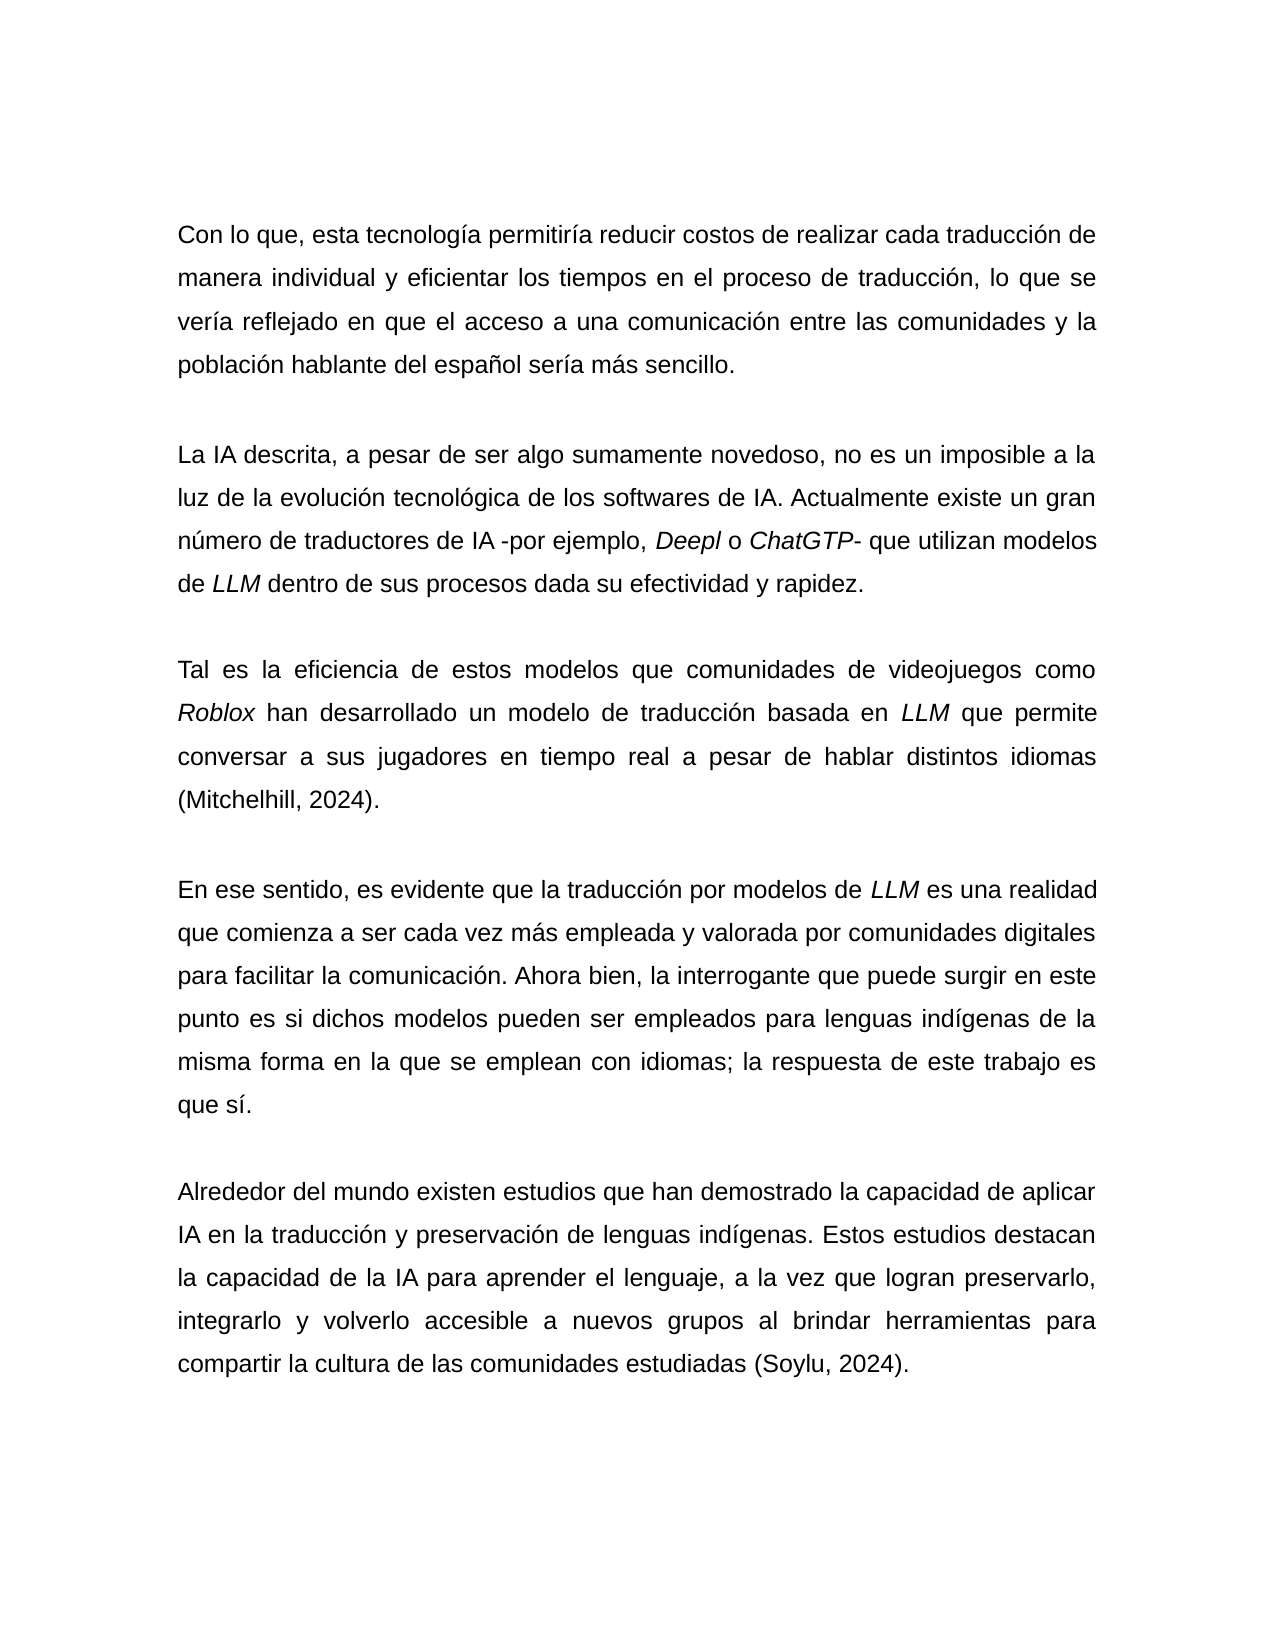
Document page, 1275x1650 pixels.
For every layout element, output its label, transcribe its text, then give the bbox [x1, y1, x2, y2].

text Alrededor del mundo existen estudios que han demostrado la capacidad de aplicar IA en la traducción y preservación de lenguas indígenas. Estos estudios destacan la capacidad de la IA para aprender el lenguaje, a la vez que logran preservarlo, integrarlo y volverlo accesible a nuevos grupos al brindar herramientas para compartir la cultura de las comunidades estudiadas . [177, 1177, 1098, 1378]
text En ese sentido, es evidente que la traducción por modelos de LLM es una realidad que comienza a ser cada vez más empleada y valorada por comunidades digitales para facilitar la comunicación. Ahora bien, la interrogante que puede surgir en este punto es si dichos modelos pueden ser empleados para lenguas indígenas de la misma forma en la que se emplean con idiomas; la respuesta de este trabajo es que sí. [177, 875, 1098, 1119]
text Tal es la eficiencia de estos modelos que comunidades de videojuegos como Roblox han desarrollado un modelo de traducción basada en LLM que permite conversar a sus jugadores en tiempo real a pesar de hablar distintos idiomas . [177, 655, 1098, 813]
text La IA descrita, a pesar de ser algo sumamente novedoso, no es un imposible a la luz de la evolución tecnológica de los softwares de IA. Actualmente existe un gran número de traductores de IA -por ejemplo, Deepl o ChatGTP- que utilizan modelos de LLM dentro de sus procesos dada su efectividad y rapidez. [177, 440, 1098, 598]
text Con lo que, esta tecnología permitiría reducir costos de realizar cada traducción de manera individual y eficientar los tiempos en el proceso de traducción, lo que se vería reflejado en que el acceso a una comunicación entre las comunidades y la población hablante del español sería más sencillo. [177, 220, 1098, 378]
